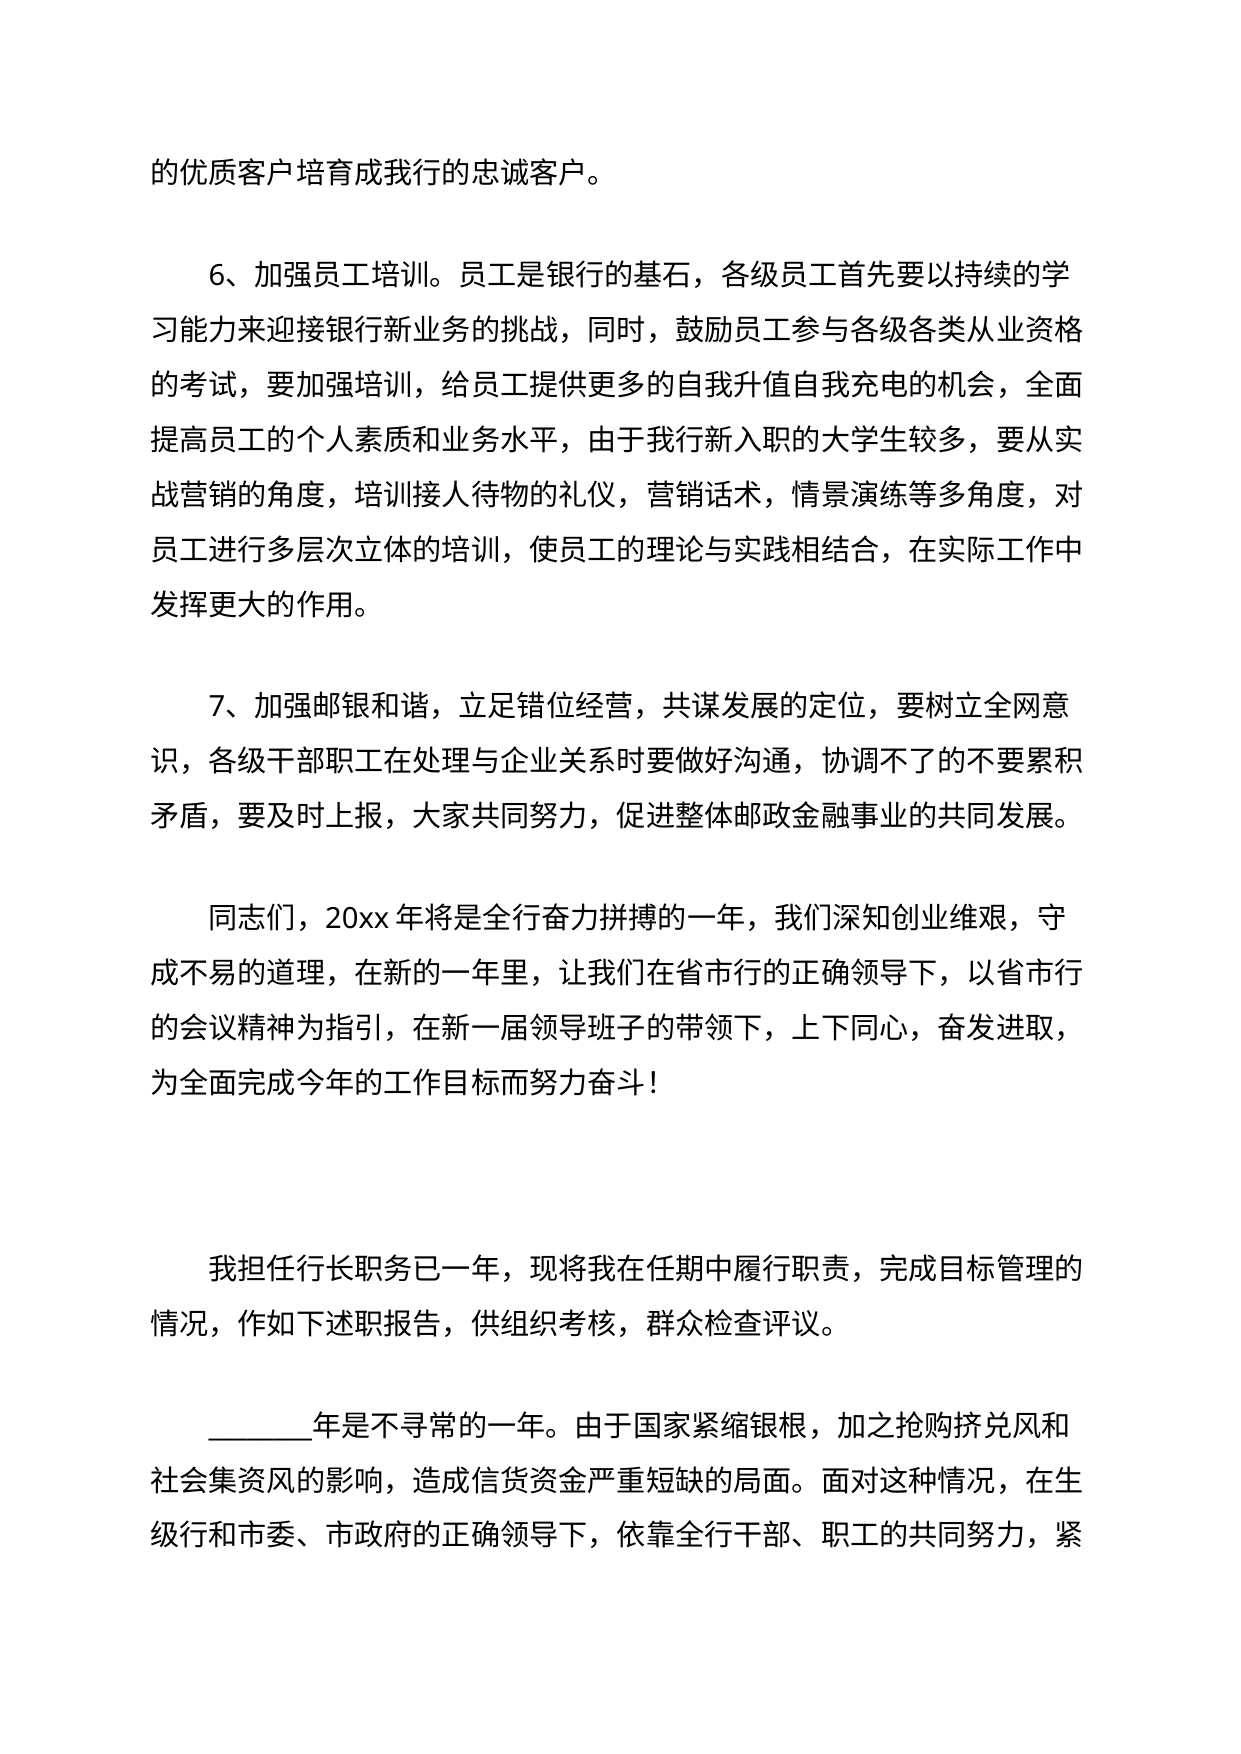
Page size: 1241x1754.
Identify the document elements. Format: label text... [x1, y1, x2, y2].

text 同志们，20xx年将是全行奋力拼搏的一年，我们深知创业维艰，守成不易的道理，在新的一年里，让我们在省市行的正确领导下，以省市行的会议精神为指引，在新一届领导班子的带领下，上下同心，奋发进取，为全面完成今年的工作目标而努力奋斗！ [150, 895, 1090, 1102]
text 我担任行长职务已一年，现将我在任期中履行职责，完成目标管理的情况，作如下述职报告，供组织考核，群众检查评议。 [150, 1245, 1090, 1343]
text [150, 150, 1090, 192]
text 6、加强员工培训。员工是银行的基石，各级员工首先要以持续的学习能力来迎接银行新业务的挑战，同时，鼓励员工参与各级各类从业资格的考试，要加强培训，给员工提供更多的自我升值自我充电的机会，全面提高员工的个人素质和业务水平，由于我行新入职的大学生较多，要从实战营销的角度，培训接人待物的礼仪，营销话术，情景演练等多角度，对员工进行多层次立体的培训，使员工的理论与实践相结合，在实际工作中发挥更大的作用。 [150, 252, 1090, 623]
text 7、加强邮银和谐，立足错位经营，共谋发展的定位，要树立全网意识，各级干部职工在处理与企业关系时要做好沟通，协调不了的不要累积矛盾，要及时上报，大家共同努力，促进整体邮政金融事业的共同发展。 [150, 683, 1090, 835]
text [150, 1402, 1090, 1554]
